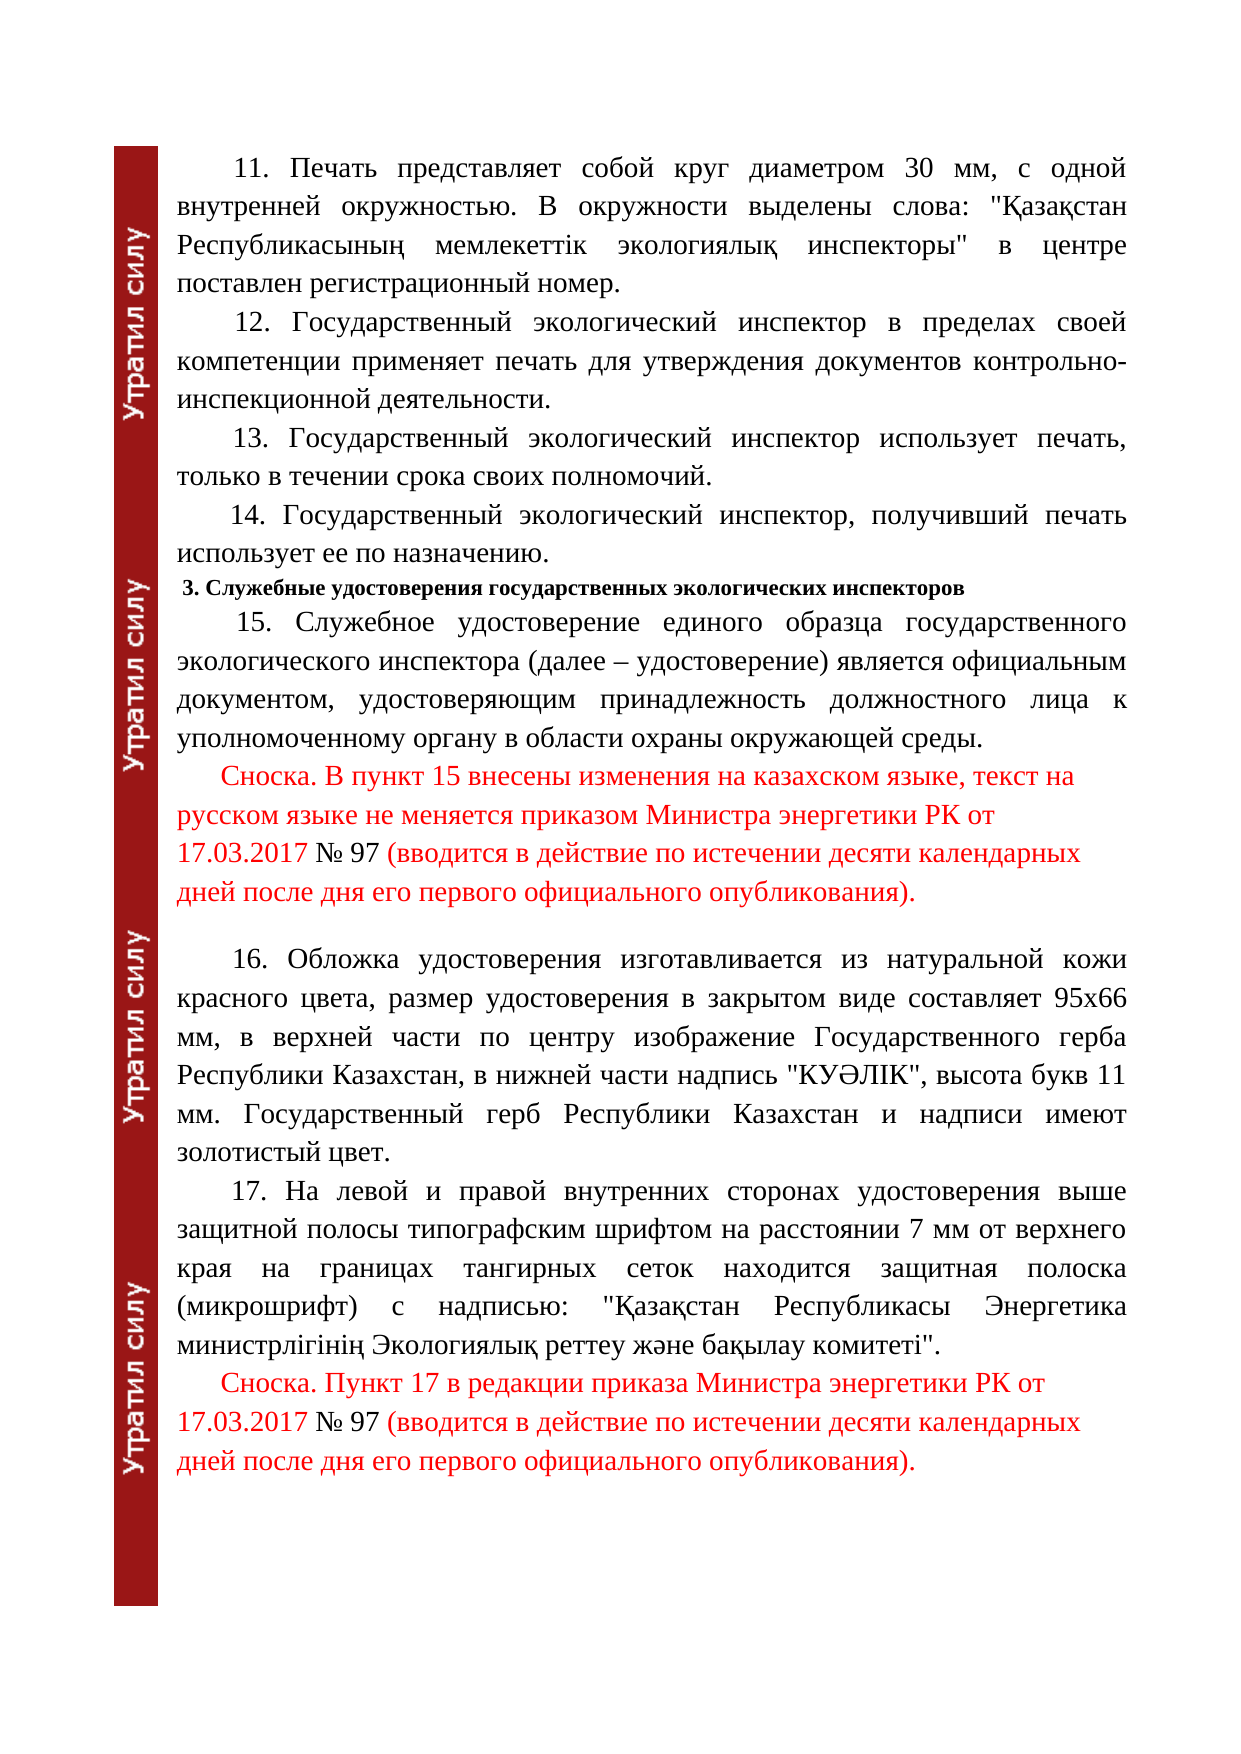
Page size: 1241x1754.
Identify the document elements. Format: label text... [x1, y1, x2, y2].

picture [114, 600, 158, 604]
text 15. Служебное удостоверение единого образца государственного экологического инспектора (далее – удостоверение) является официальным документом, удостоверяющим принадлежность должностного лица к уполномоченному органу в области охраны окружающей среды. [112, 604, 1128, 753]
picture [114, 299, 158, 304]
picture [114, 492, 158, 497]
text Сноска. В пункт 15 внесены изменения на казахском языке, текст на русском языке не меняется приказом Министра энергетики РК от 17.03.2017 № 97 (вводится в действие по истечении десяти календарных дней после дня его первого официального опубликования). [112, 758, 1128, 938]
text 14. Государственный экологический инспектор, получивший печать использует ее по назначению. [112, 497, 1128, 569]
picture [114, 146, 158, 150]
picture [114, 938, 158, 942]
text 11. Печать представляет собой круг диаметром 30 мм, с одной внутренней окружностью. В окружности выделены слова: "Қазақстан Республикасының мемлекеттік экологиялық инспекторы" в центре поставлен регистрационный номер. [112, 150, 1128, 299]
text 16. Обложка удостоверения изготавливается из натуральной кожи красного цвета, размер удостоверения в закрытом виде составляет 95х66 мм, в верхней части по центру изображение Государственного герба Республики Казахстан, в нижней части надпись "КУӘЛІК", высота букв 11 мм. Государственный герб Республики Казахстан и надписи имеют золотистый цвет. [112, 942, 1128, 1168]
text Сноска. Пункт 17 в редакции приказа Министра энергетики РК от 17.03.2017 № 97 (вводится в действие по истечении десяти календарных дней после дня его первого официального опубликования). [112, 1366, 1128, 1545]
picture [114, 1168, 158, 1173]
text 17. На левой и правой внутренних сторонах удостоверения выше защитной полосы типографским шрифтом на расстоянии 7 мм от верхнего края на границах тангирных сеток находится защитная полоска (микрошрифт) с надписью: "Қазақстан Республикасы Энергетика министрлігінің Экологиялық реттеу және бақылау комитеті". [112, 1173, 1128, 1361]
picture [114, 415, 158, 420]
picture [114, 569, 158, 574]
picture [114, 753, 158, 758]
text 3. Служебные удостоверения государственных экологических инспекторов [112, 574, 1128, 600]
picture [114, 1361, 158, 1366]
text 12. Государственный экологический инспектор в пределах своей компетенции применяет печать для утверждения документов контрольно-инспекционной деятельности. [112, 304, 1128, 415]
text 13. Государственный экологический инспектор использует печать, только в течении срока своих полномочий. [112, 420, 1128, 492]
picture [114, 1545, 158, 1606]
